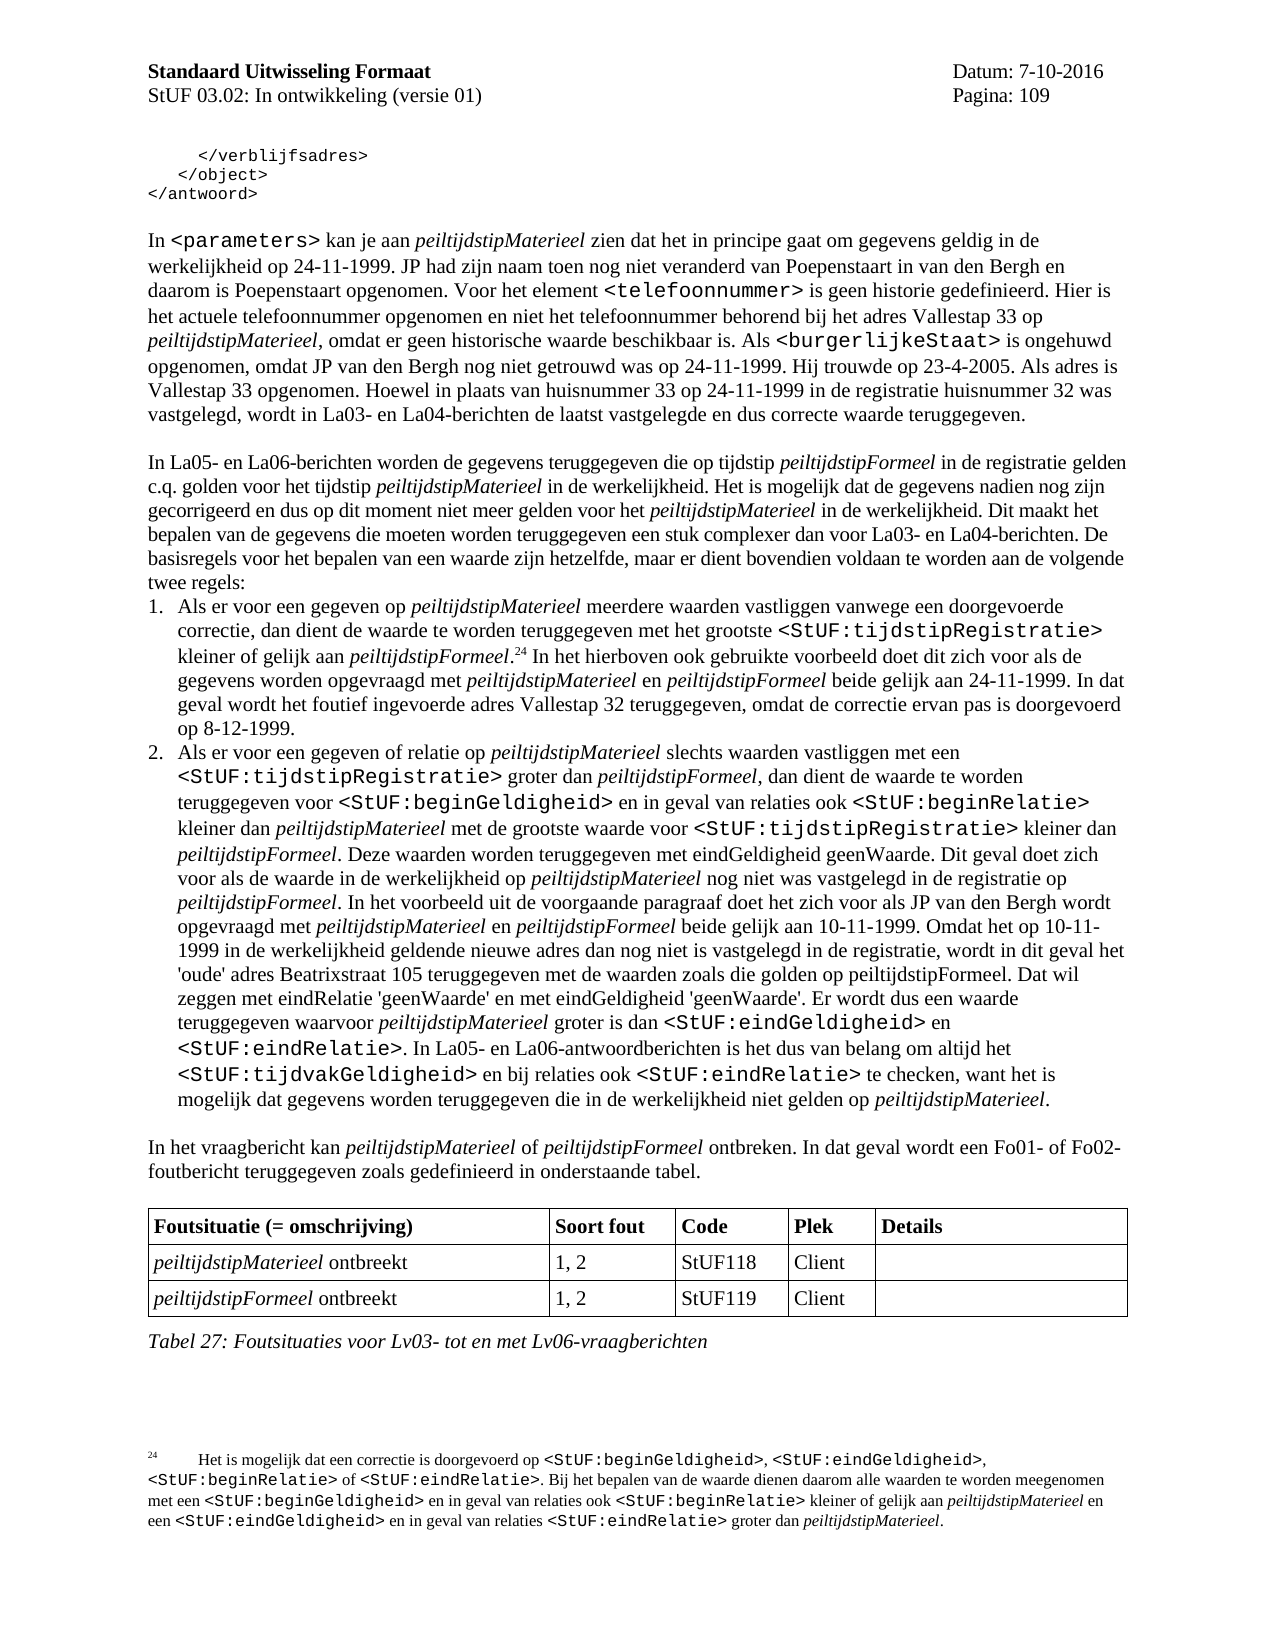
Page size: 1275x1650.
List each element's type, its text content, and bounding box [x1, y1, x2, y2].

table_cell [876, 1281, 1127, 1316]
text Tabel 6.8: Foutsituaties voor Lv03- tot en met Lv06-vraagberichten [148, 1329, 1127, 1353]
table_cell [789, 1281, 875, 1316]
text In La05- en La06-berichten worden de gegevens teruggegeven die op tijdstip peiltijdstipFormeel in de registratie gelden c.q. golden voor het tijdstip peiltijdstipMaterieel in de werkelijkheid. Het is mogelijk dat de gegevens nadien nog zijn gecorrigeerd en dus op dit moment niet meer gelden voor het peiltijdstipMaterieel in de werkelijkheid. Dit maakt het bepalen van de gegevens die moeten worden teruggegeven een stuk complexer dan voor La03- en La04-berichten. De basisregels voor het bepalen van een waarde zijn hetzelfde, maar er dient bovendien voldaan te worden aan de volgende twee regels: [148, 450, 1127, 594]
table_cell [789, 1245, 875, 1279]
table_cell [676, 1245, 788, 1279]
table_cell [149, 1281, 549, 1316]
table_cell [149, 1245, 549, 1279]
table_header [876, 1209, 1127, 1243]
text In het vraagbericht kan peiltijdstipMaterieel of peiltijdstipFormeel ontbreken. In dat geval wordt een Fo01- of Fo02-foutbericht teruggegeven zoals gedefinieerd in onderstaande tabel. [148, 1135, 1127, 1183]
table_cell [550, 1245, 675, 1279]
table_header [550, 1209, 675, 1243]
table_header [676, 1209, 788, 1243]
text </object> [148, 167, 1127, 185]
text </antwoord> [148, 185, 1127, 204]
list Als er voor een gegeven of relatie op peiltijdstipMaterieel slechts waarden vastliggen met een <StUF:tijdstipRegistratie> groter dan peiltijdstipFormeel, dan dient de waarde te worden teruggegeven voor <StUF:beginGeldigheid> en in geval van relaties ook <StUF:beginRelatie> kleiner dan peiltijdstipMaterieel met de grootste waarde voor <StUF:tijdstipRegistratie> kleiner dan peiltijdstipFormeel. Deze waarden worden teruggegeven met eindGeldigheid geenWaarde. Dit geval doet zich voor als de waarde in de werkelijkheid op peiltijdstipMaterieel nog niet was vastgelegd in de registratie op peiltijdstipFormeel. In het voorbeeld uit de voorgaande paragraaf doet het zich voor als JP van den Bergh wordt opgevraagd met peiltijdstipMaterieel en peiltijdstipFormeel beide gelijk aan 10-11-1999. Omdat het op 10-11-1999 in de werkelijkheid geldende nieuwe adres dan nog niet is vastgelegd in de registratie, wordt in dit geval het 'oude' adres Beatrixstraat 105 teruggegeven met de waarden zoals die golden op peiltijdstipFormeel. Dat wil zeggen met eindRelatie 'geenWaarde' en met eindGeldigheid 'geenWaarde'. Er wordt dus een waarde teruggegeven waarvoor peiltijdstipMaterieel groter is dan <StUF:eindGeldigheid> en <StUF:eindRelatie>. In La05- en La06-antwoordberichten is het dus van belang om altijd het <StUF:tijdvakGeldigheid> en bij relaties ook <StUF:eindRelatie> te checken, want het is mogelijk dat gegevens worden teruggegeven die in de werkelijkheid niet gelden op peiltijdstipMaterieel. [148, 740, 1127, 1111]
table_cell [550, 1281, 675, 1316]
list Als er voor een gegeven op peiltijdstipMaterieel meerdere waarden vastliggen vanwege een doorgevoerde correctie, dan dient de waarde te worden teruggegeven met het grootste <StUF:tijdstipRegistratie> kleiner of gelijk aan peiltijdstipFormeel. In het hierboven ook gebruikte voorbeeld doet dit zich voor als de gegevens worden opgevraagd met peiltijdstipMaterieel en peiltijdstipFormeel beide gelijk aan 24-11-1999. In dat geval wordt het foutief ingevoerde adres Vallestap 32 teruggegeven, omdat de correctie ervan pas is doorgevoerd op 8-12-1999. [148, 594, 1127, 740]
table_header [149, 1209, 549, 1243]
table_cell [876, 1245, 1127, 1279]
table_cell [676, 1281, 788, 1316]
text </verblijfsadres> [148, 148, 1127, 167]
text In <parameters> kan je aan peiltijdstipMaterieel zien dat het in principe gaat om gegevens geldig in de werkelijkheid op 24-11-1999. JP had zijn naam toen nog niet veranderd van Poepenstaart in van den Bergh en daarom is Poepenstaart opgenomen. Voor het element <telefoonnummer> is geen historie gedefinieerd. Hier is het actuele telefoonnummer opgenomen en niet het telefoonnummer behorend bij het adres Vallestap 33 op peiltijdstipMaterieel, omdat er geen historische waarde beschikbaar is. Als <burgerlijkeStaat> is ongehuwd opgenomen, omdat JP van den Bergh nog niet getrouwd was op 24-11-1999. Hij trouwde op 23-4-2005. Als adres is Vallestap 33 opgenomen. Hoewel in plaats van huisnummer 33 op 24-11-1999 in de registratie huisnummer 32 was vastgelegd, wordt in La03- en La04-berichten de laatst vastgelegde en dus correcte waarde teruggegeven. [148, 228, 1127, 426]
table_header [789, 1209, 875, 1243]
